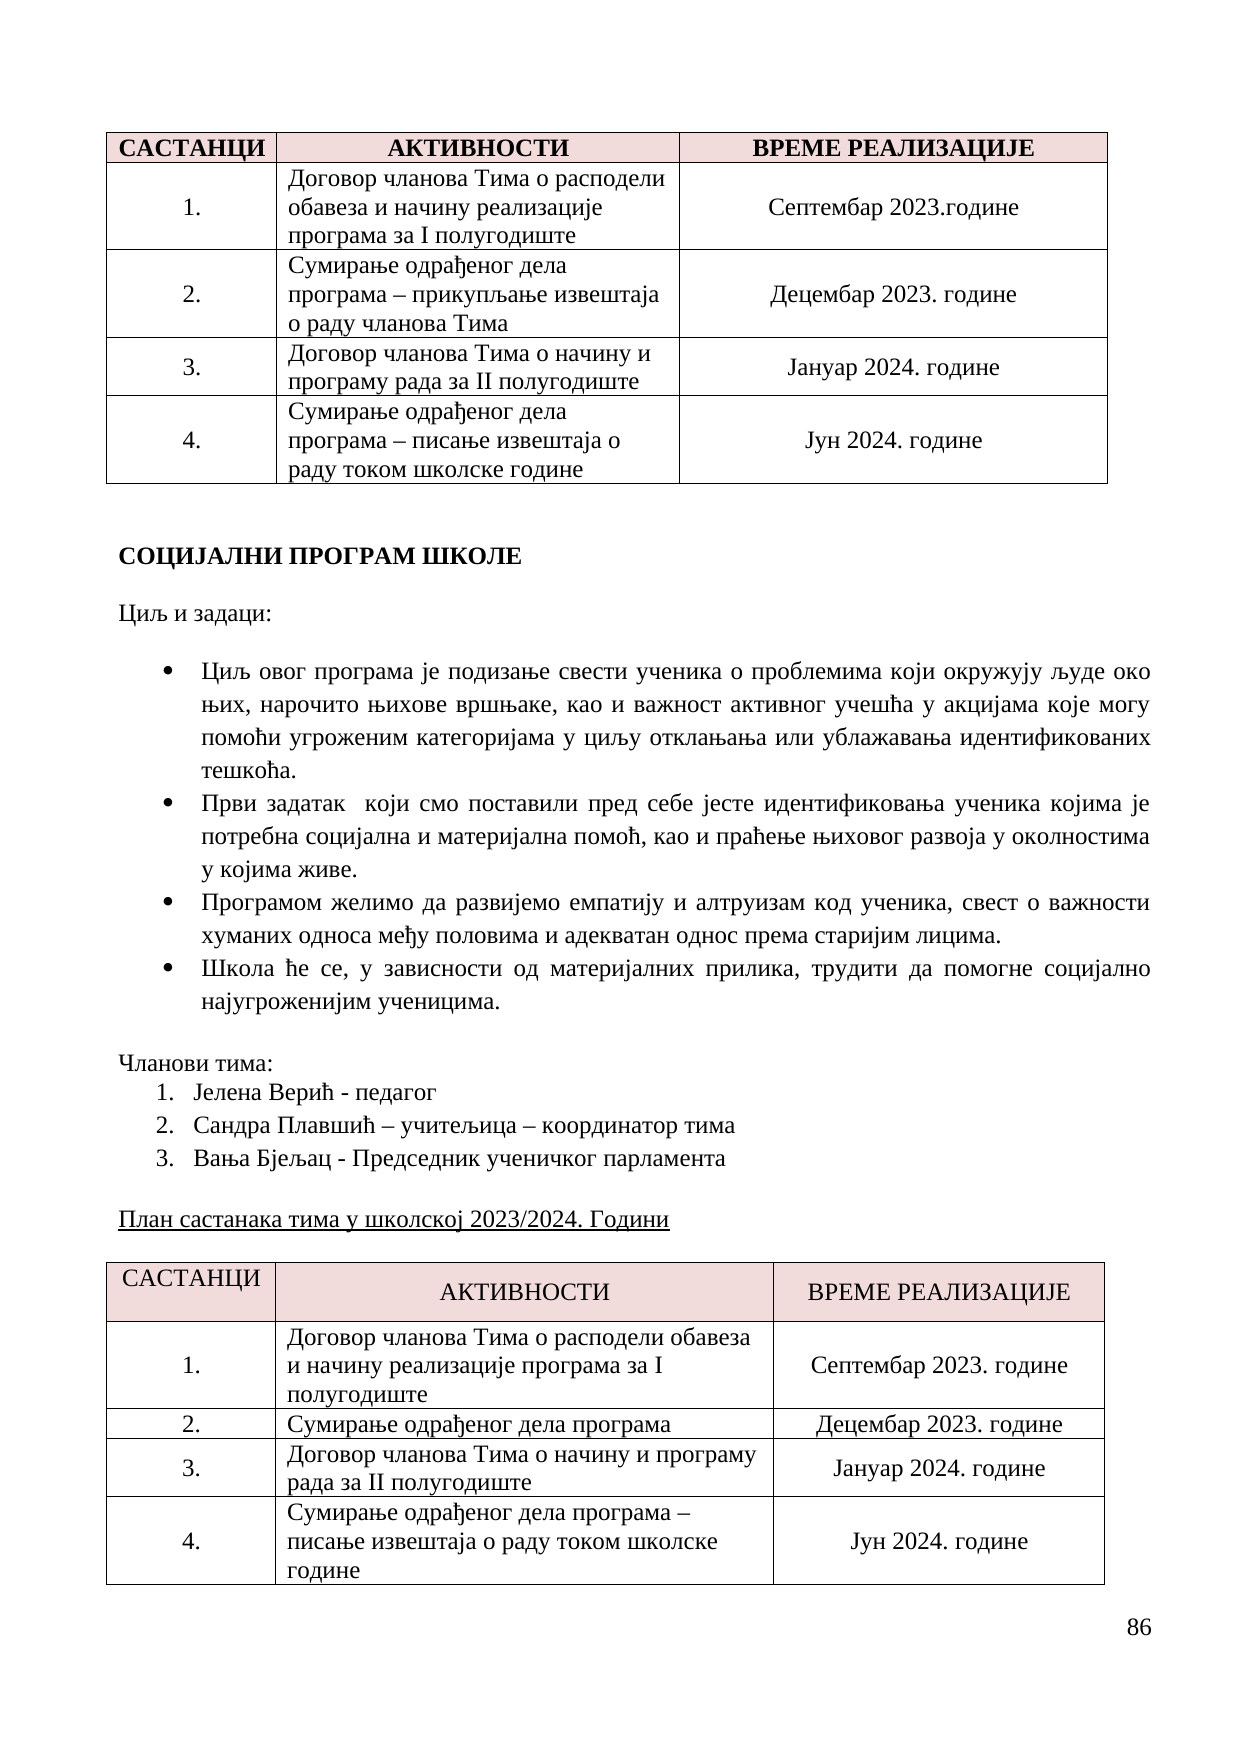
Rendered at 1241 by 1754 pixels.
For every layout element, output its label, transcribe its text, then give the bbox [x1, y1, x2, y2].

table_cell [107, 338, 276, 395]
list Сандра Плавшић – учитељица – координатор тима [156, 1110, 1152, 1138]
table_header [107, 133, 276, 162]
list Циљ овог програма је подизање свести ученика о проблемима који окружују људе око њих, нарочито њихове вршњаке, као и важност активног учешћа у акцијама које могу помоћи угроженим категоријама у циљу отклањања или ублажавања идентификованих тешкоћа. [163, 656, 1152, 784]
subtitle СОЦИЈАЛНИ ПРОГРАМ ШКОЛЕ [118, 541, 1152, 570]
list Први задатaк који смо поставили пред себе јесте идентификовања ученика којима је потребна социјална и материјална помоћ, као и праћење њиховог развоја у околностима у којима живе. [163, 788, 1152, 883]
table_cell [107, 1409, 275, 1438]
list Јелена Верић - педагог [156, 1077, 1152, 1105]
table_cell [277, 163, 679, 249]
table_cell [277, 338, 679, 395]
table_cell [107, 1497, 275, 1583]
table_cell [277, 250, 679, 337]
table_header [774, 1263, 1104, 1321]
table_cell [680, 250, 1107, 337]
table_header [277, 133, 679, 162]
list Вања Бјељац - Председник ученичког парламента [156, 1143, 1152, 1171]
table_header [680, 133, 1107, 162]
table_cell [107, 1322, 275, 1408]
text Циљ и задаци: [118, 598, 1152, 627]
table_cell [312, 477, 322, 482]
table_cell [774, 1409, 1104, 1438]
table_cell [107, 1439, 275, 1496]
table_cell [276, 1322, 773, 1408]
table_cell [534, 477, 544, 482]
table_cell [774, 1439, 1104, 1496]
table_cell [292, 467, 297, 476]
list Програмом желимо да развијемо емпатију и алтруизам код ученика, свест о важности хуманих односа међу половима и адекватан однос према старијим лицима. [163, 887, 1152, 949]
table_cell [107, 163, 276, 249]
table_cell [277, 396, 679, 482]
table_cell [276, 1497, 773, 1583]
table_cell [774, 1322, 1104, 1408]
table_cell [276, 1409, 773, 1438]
text Чланови тима: [118, 1048, 1152, 1077]
text План састанака тима у школској 2023/2024. Години [118, 1204, 1152, 1233]
list Школа ће се, у зависности од материјалних прилика, трудити да помогне социјално најугроженијим ученицима. [163, 953, 1152, 1015]
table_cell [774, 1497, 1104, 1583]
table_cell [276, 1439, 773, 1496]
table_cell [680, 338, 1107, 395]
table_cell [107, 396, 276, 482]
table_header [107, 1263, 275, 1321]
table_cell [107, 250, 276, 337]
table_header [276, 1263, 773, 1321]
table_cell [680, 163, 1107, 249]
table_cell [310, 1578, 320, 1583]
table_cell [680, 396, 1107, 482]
